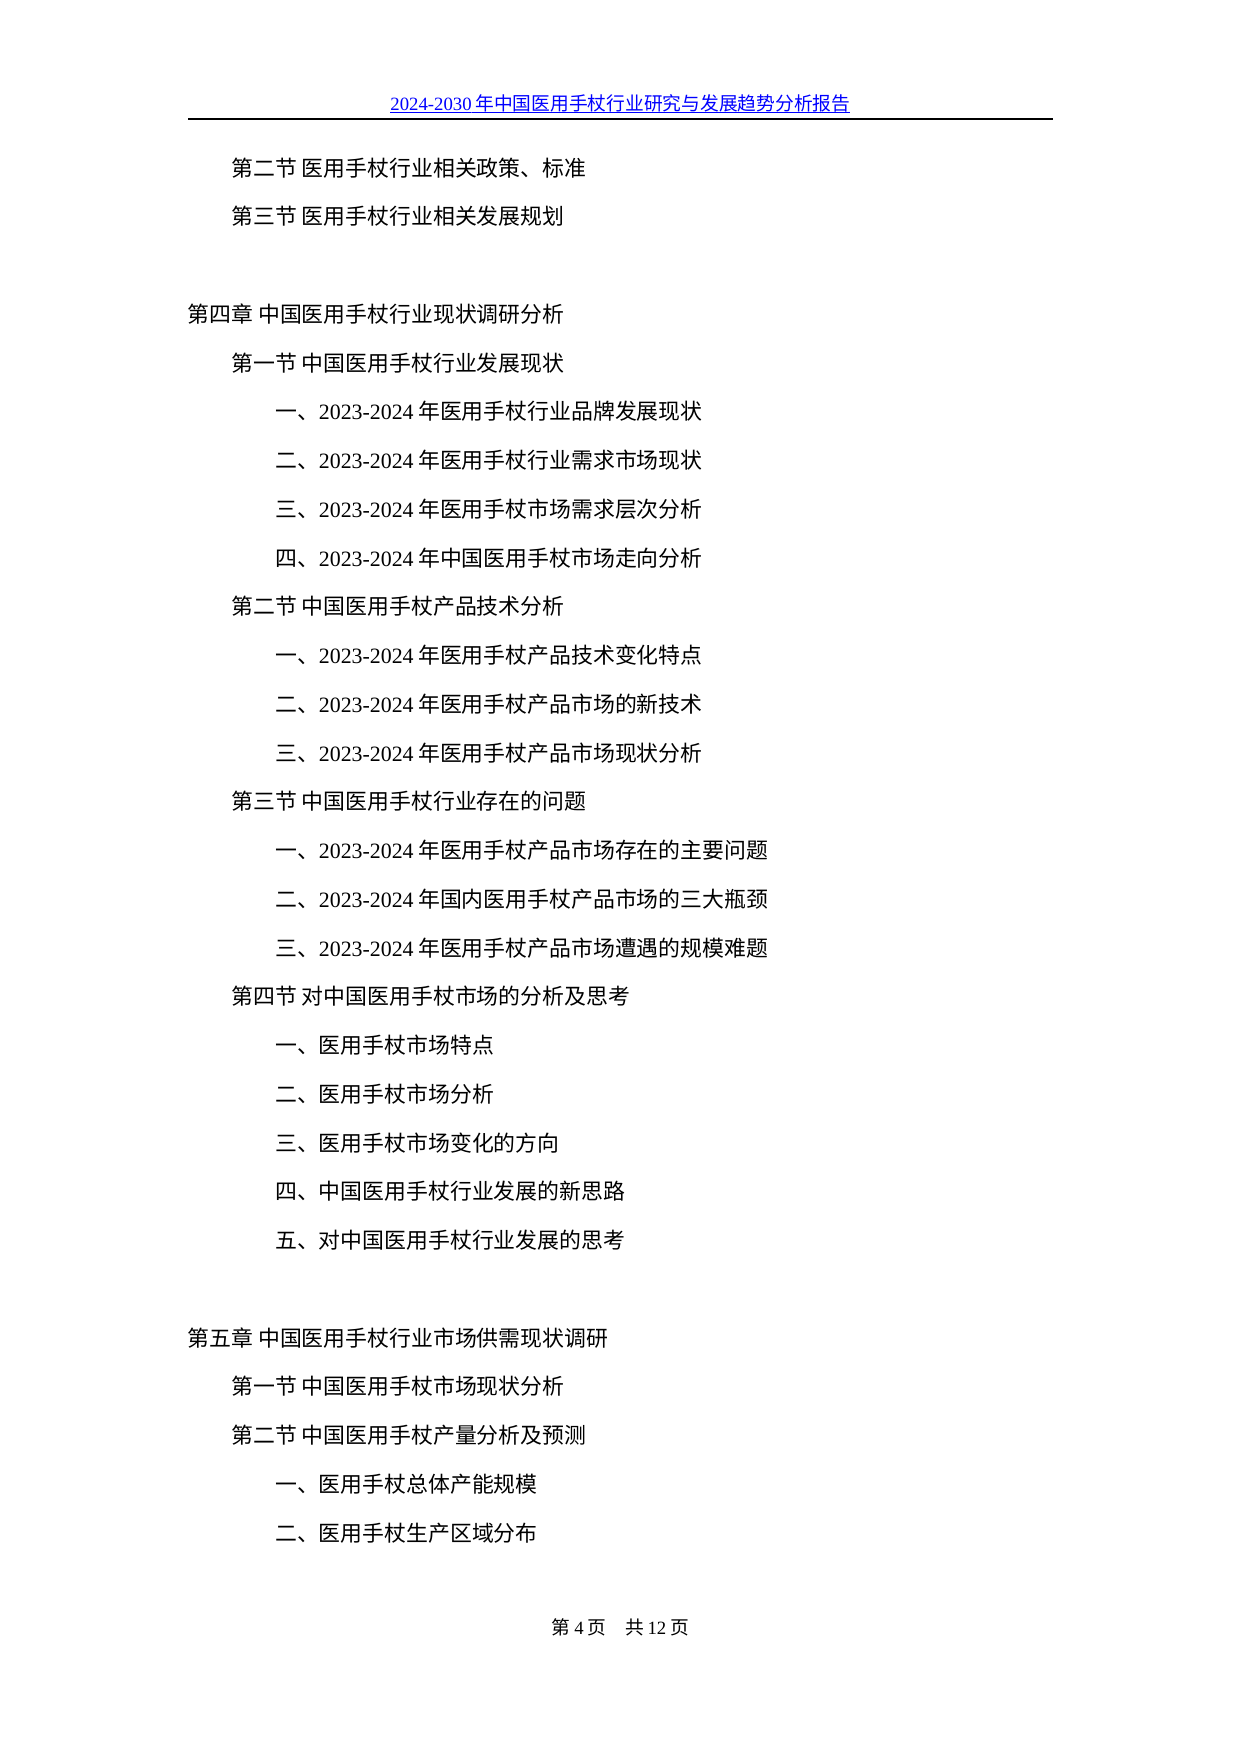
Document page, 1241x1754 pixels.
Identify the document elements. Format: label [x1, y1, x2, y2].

text [187, 150, 1053, 1548]
